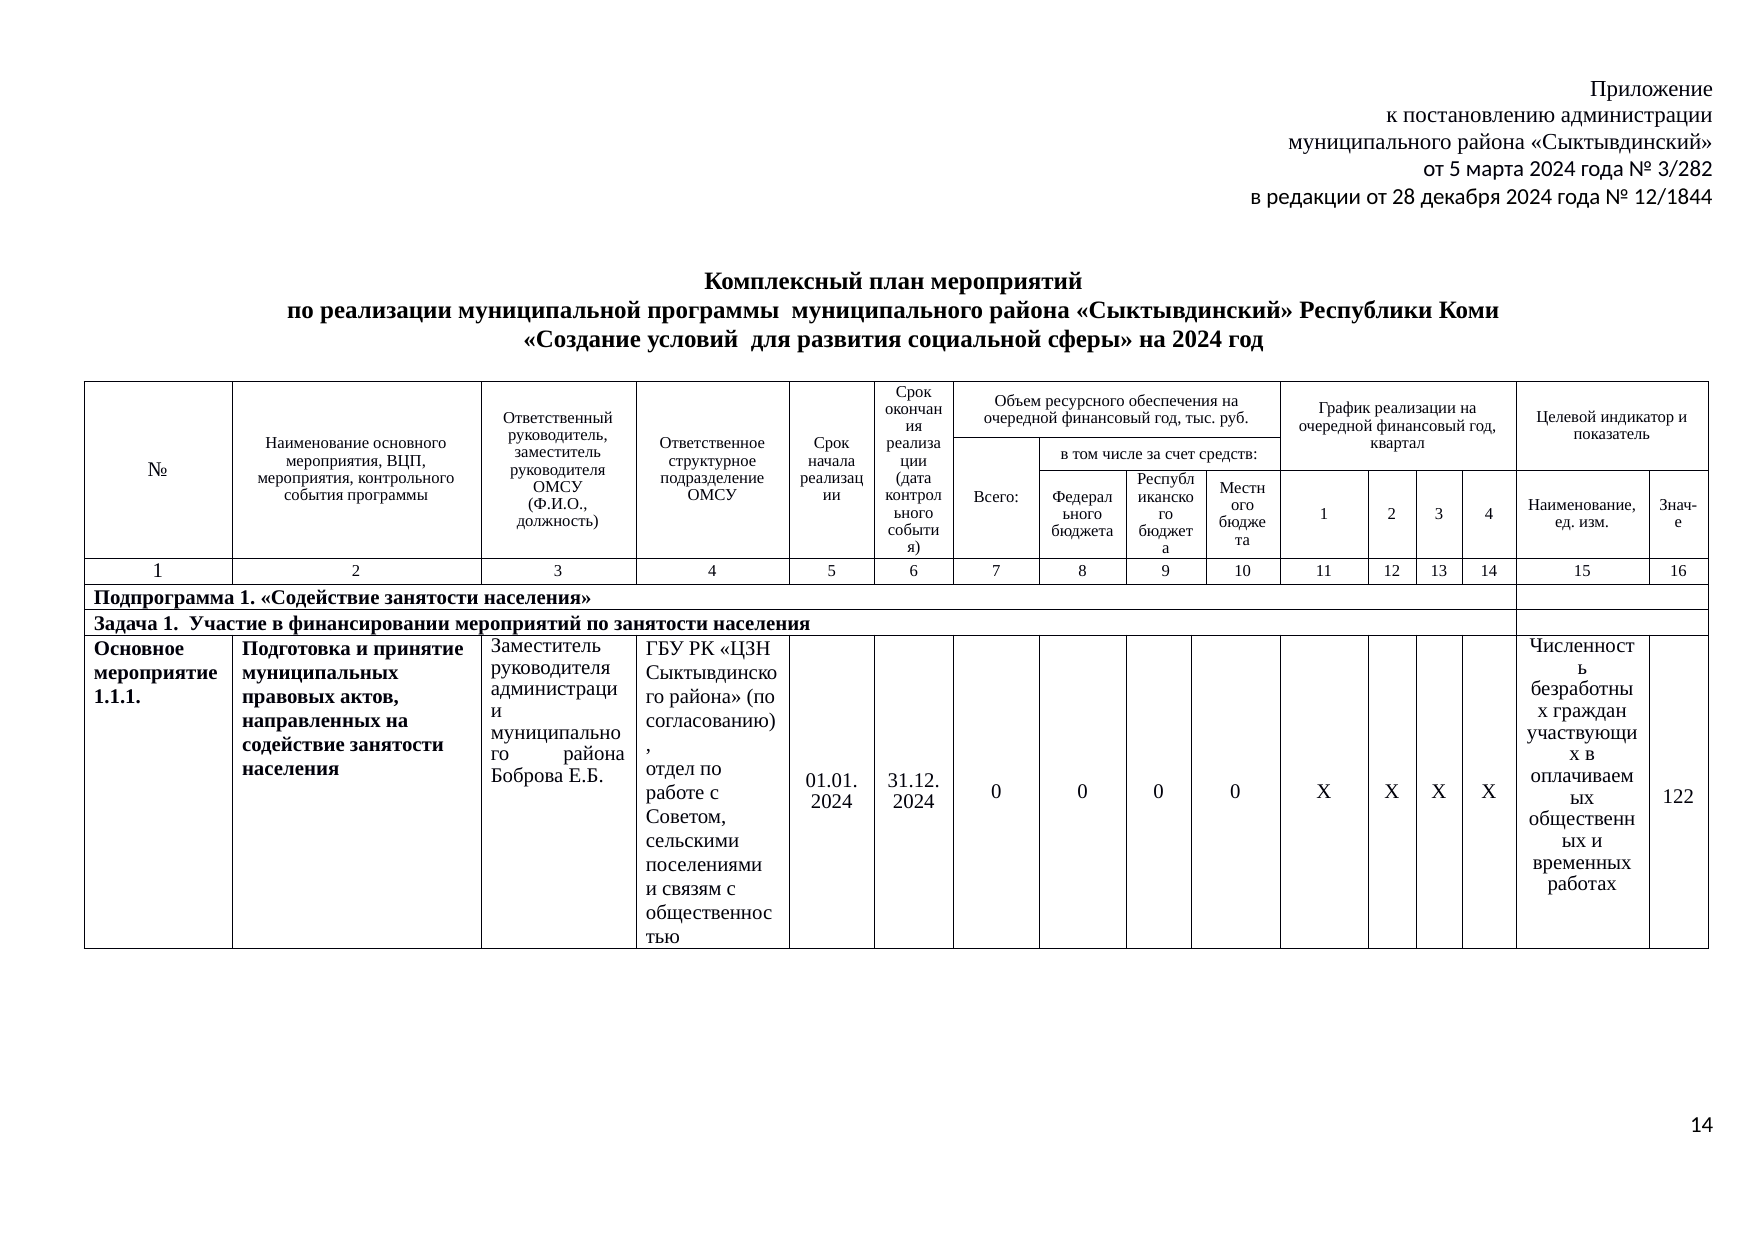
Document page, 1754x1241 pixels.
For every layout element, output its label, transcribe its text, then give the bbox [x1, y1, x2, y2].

title «Создание условий для развития социальной сферы» на 2024 год [74, 324, 1713, 352]
table_cell 2 [1369, 471, 1416, 557]
table_cell Наименование, ед. изм. [1517, 471, 1649, 557]
table_cell Основное мероприятие 1.1.1. [85, 636, 232, 948]
table_cell Подпрограмма 1. «Содействие занятости населения» [85, 585, 1516, 609]
table_cell Республиканского бюджета [1127, 471, 1206, 557]
table_cell 0 [1040, 636, 1126, 948]
table_header Ответственный руководитель, заместитель руководителя ОМСУ (Ф.И.О., должность) [482, 382, 636, 557]
table_cell 7 [954, 559, 1039, 584]
title по реализации муниципальной программы муниципального района «Сыктывдинский» Республики Коми [74, 295, 1713, 324]
table_cell 12 [1369, 559, 1416, 584]
table_cell 1 [1281, 471, 1368, 557]
table_cell Х [1369, 636, 1416, 948]
table_header Ответственное структурное подразделение ОМСУ [637, 382, 789, 557]
text от 5 марта 2024 года № 3/282 [74, 154, 1713, 182]
text в редакции от 28 декабря 2024 года № 12/1844 [74, 182, 1713, 210]
table_cell 0 [954, 636, 1039, 948]
table_cell 10 [1207, 559, 1280, 584]
table_header График реализации на очередной финансовый год, квартал [1281, 382, 1516, 470]
table_cell 4 [637, 559, 789, 584]
table_cell Численность безработных граждан участвующих в оплачиваемых общественных и временных работах [1517, 636, 1649, 948]
table_cell 31.12.2024 [875, 636, 953, 948]
table_cell 3 [482, 559, 636, 584]
table_cell Знач-е [1650, 471, 1708, 557]
table_cell ГБУ РК «ЦЗН Сыктывдинского района» (по согласованию), отдел по работе с Советом, сельскими поселениями и связям с общественностью [637, 636, 789, 948]
table_cell 11 [1281, 559, 1368, 584]
table_cell Х [1463, 636, 1516, 948]
table_cell 01.01. 2024 [790, 636, 874, 948]
table_cell Х [1417, 636, 1462, 948]
table_cell 9 [1127, 559, 1206, 584]
table_cell 0 [1192, 636, 1280, 948]
table_cell 15 [1517, 559, 1649, 584]
table_cell 8 [1040, 559, 1126, 584]
table_cell 14 [1463, 559, 1516, 584]
table_cell 0 [1127, 636, 1191, 948]
text Приложение к постановлению администрации муниципального района «Сыктывдинский» [74, 75, 1713, 154]
table_cell Подготовка и принятие муниципальных правовых актов, направленных на содействие занятости населения [233, 636, 481, 948]
table_cell Всего: [954, 438, 1039, 557]
table_cell 1 [85, 559, 232, 584]
table_cell Федерального бюджета [1040, 471, 1126, 557]
table_header Целевой индикатор и показатель [1517, 382, 1708, 470]
table_cell 122 [1650, 636, 1708, 948]
table_cell Х [1281, 636, 1368, 948]
table_cell 6 [875, 559, 953, 584]
table_header Срок окончания реализации (дата контрольного события) [875, 382, 953, 557]
table_cell 16 [1650, 559, 1708, 584]
table_cell Заместитель руководителя администрации муниципального района Боброва Е.Б. [482, 636, 636, 948]
table_cell 5 [790, 559, 874, 584]
table_cell [1517, 610, 1708, 634]
table_cell Местного бюджета [1207, 471, 1280, 557]
table_cell 13 [1417, 559, 1462, 584]
table_cell в том числе за счет средств: [1040, 438, 1280, 470]
table_header Объем ресурсного обеспечения на очередной финансовый год, тыс. руб. [954, 382, 1280, 437]
title Комплексный план мероприятий [74, 266, 1713, 295]
table_cell 3 [1417, 471, 1462, 557]
table_header Наименование основного мероприятия, ВЦП, мероприятия, контрольного события программы [233, 382, 481, 557]
table_cell Задача 1. Участие в финансировании мероприятий по занятости населения [85, 610, 1516, 634]
table_cell [1517, 585, 1708, 609]
table_cell 2 [233, 559, 481, 584]
table_header № [85, 382, 232, 557]
table_header Срок начала реализации [790, 382, 874, 557]
table_cell 4 [1463, 471, 1516, 557]
